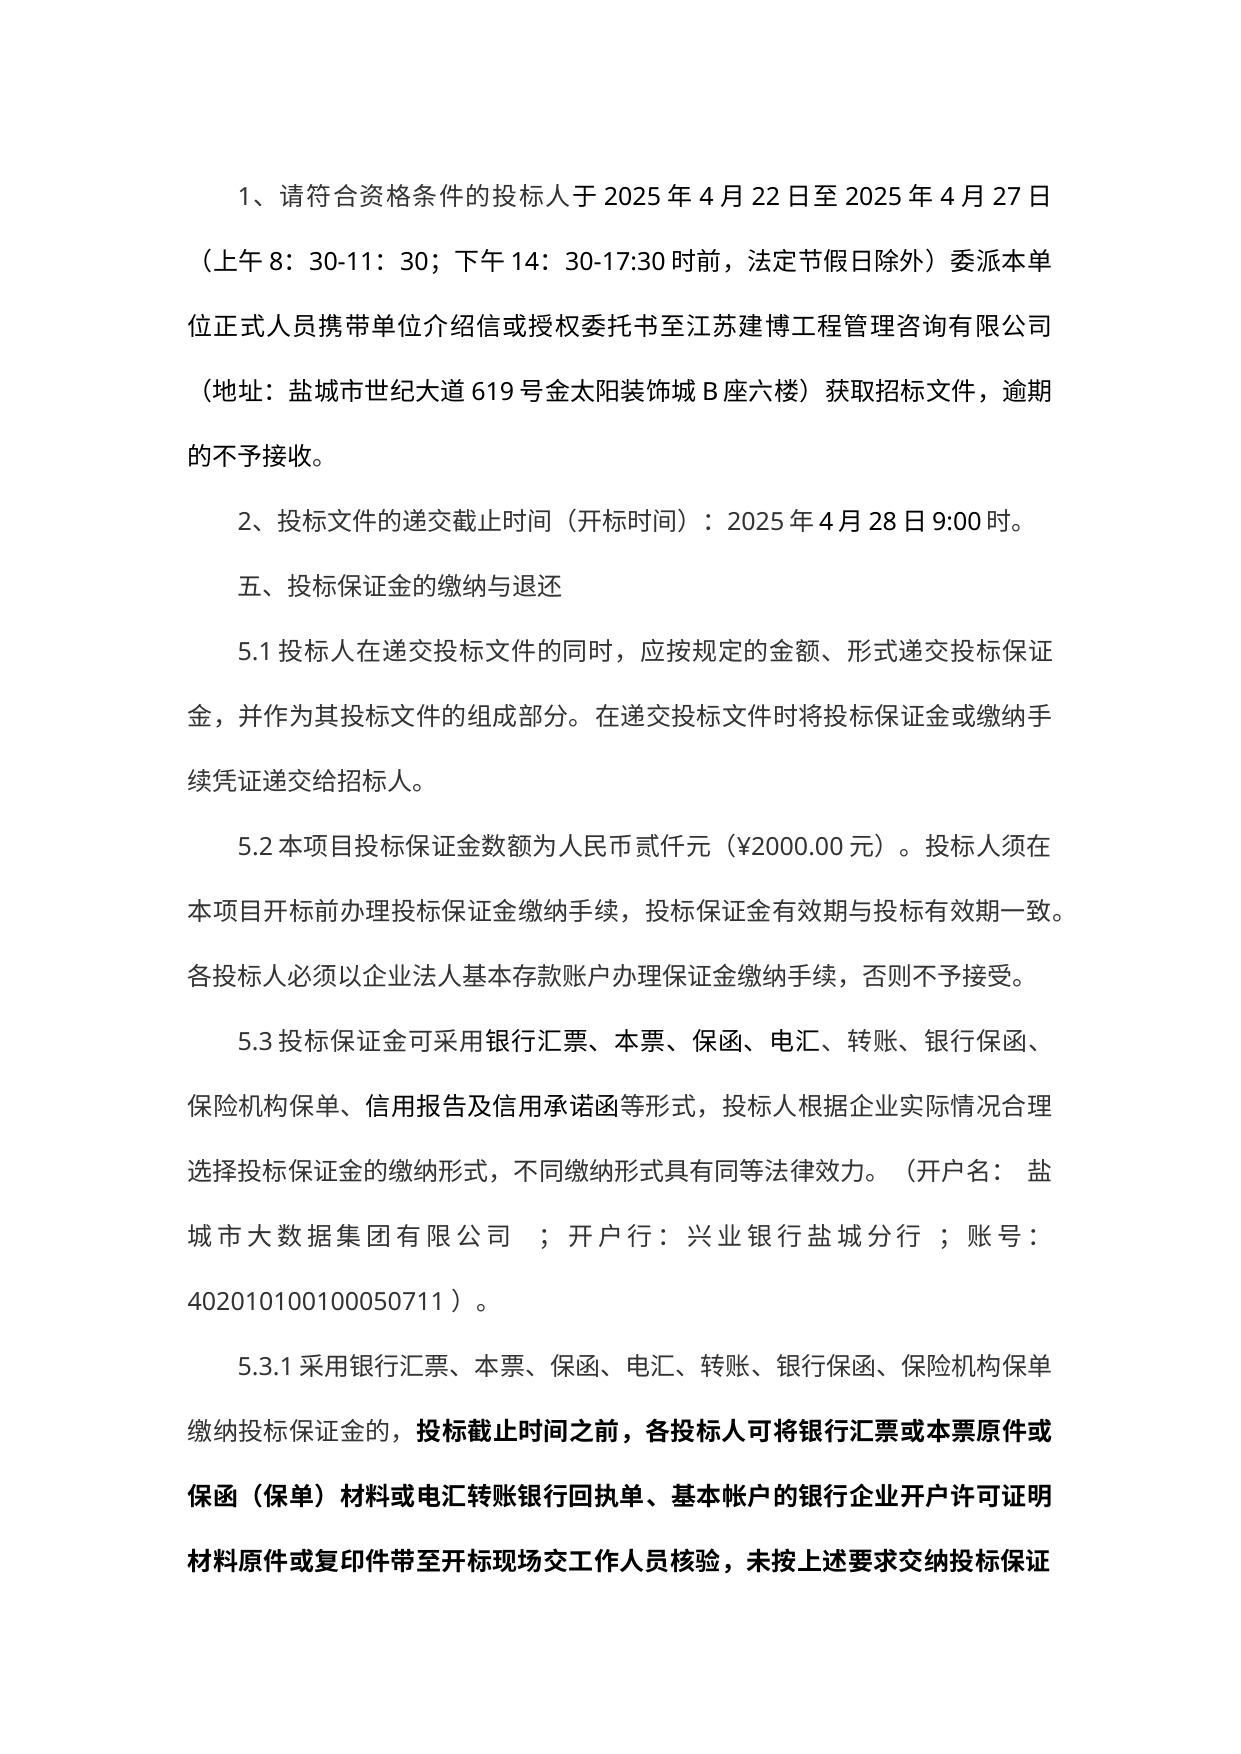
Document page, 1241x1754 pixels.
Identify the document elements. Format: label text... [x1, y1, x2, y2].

text 5.3投标保证金可采用银行汇票、本票、保函、电汇、转账、银行保函、保险机构保单、信用报告及信用承诺函等形式，投标人根据企业实际情况合理选择投标保证金的缴纳形式，不同缴纳形式具有同等法律效力。（开户名： 盐城市大数据集团有限公司 ；开户行：兴业银行盐城分行 ；账号：402010100100050711 ）。 [187, 1007, 1053, 1332]
text 5.2本项目投标保证金数额为人民币贰仟元（¥2000.00元）。投标人须在本项目开标前办理投标保证金缴纳手续，投标保证金有效期与投标有效期一致。各投标人必须以企业法人基本存款账户办理保证金缴纳手续，否则不予接受。 [187, 812, 1053, 1007]
text 五、投标保证金的缴纳与退还 [187, 552, 1053, 617]
text 2、投标文件的递交截止时间（开标时间）：2025年4月28日9:00时。 [187, 487, 1053, 552]
text 1、请符合资格条件的投标人于2025年4月22日至2025年4月27日（上午8：30-11：30；下午14：30-17:30时前，法定节假日除外）委派本单位正式人员携带单位介绍信或授权委托书至江苏建博工程管理咨询有限公司（地址：盐城市世纪大道619号金太阳装饰城B座六楼）获取招标文件，逾期的不予接收。 [187, 162, 1053, 487]
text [187, 1332, 1053, 1592]
text 5.1投标人在递交投标文件的同时，应按规定的金额、形式递交投标保证金，并作为其投标文件的组成部分。在递交投标文件时将投标保证金或缴纳手续凭证递交给招标人。 [187, 617, 1053, 812]
